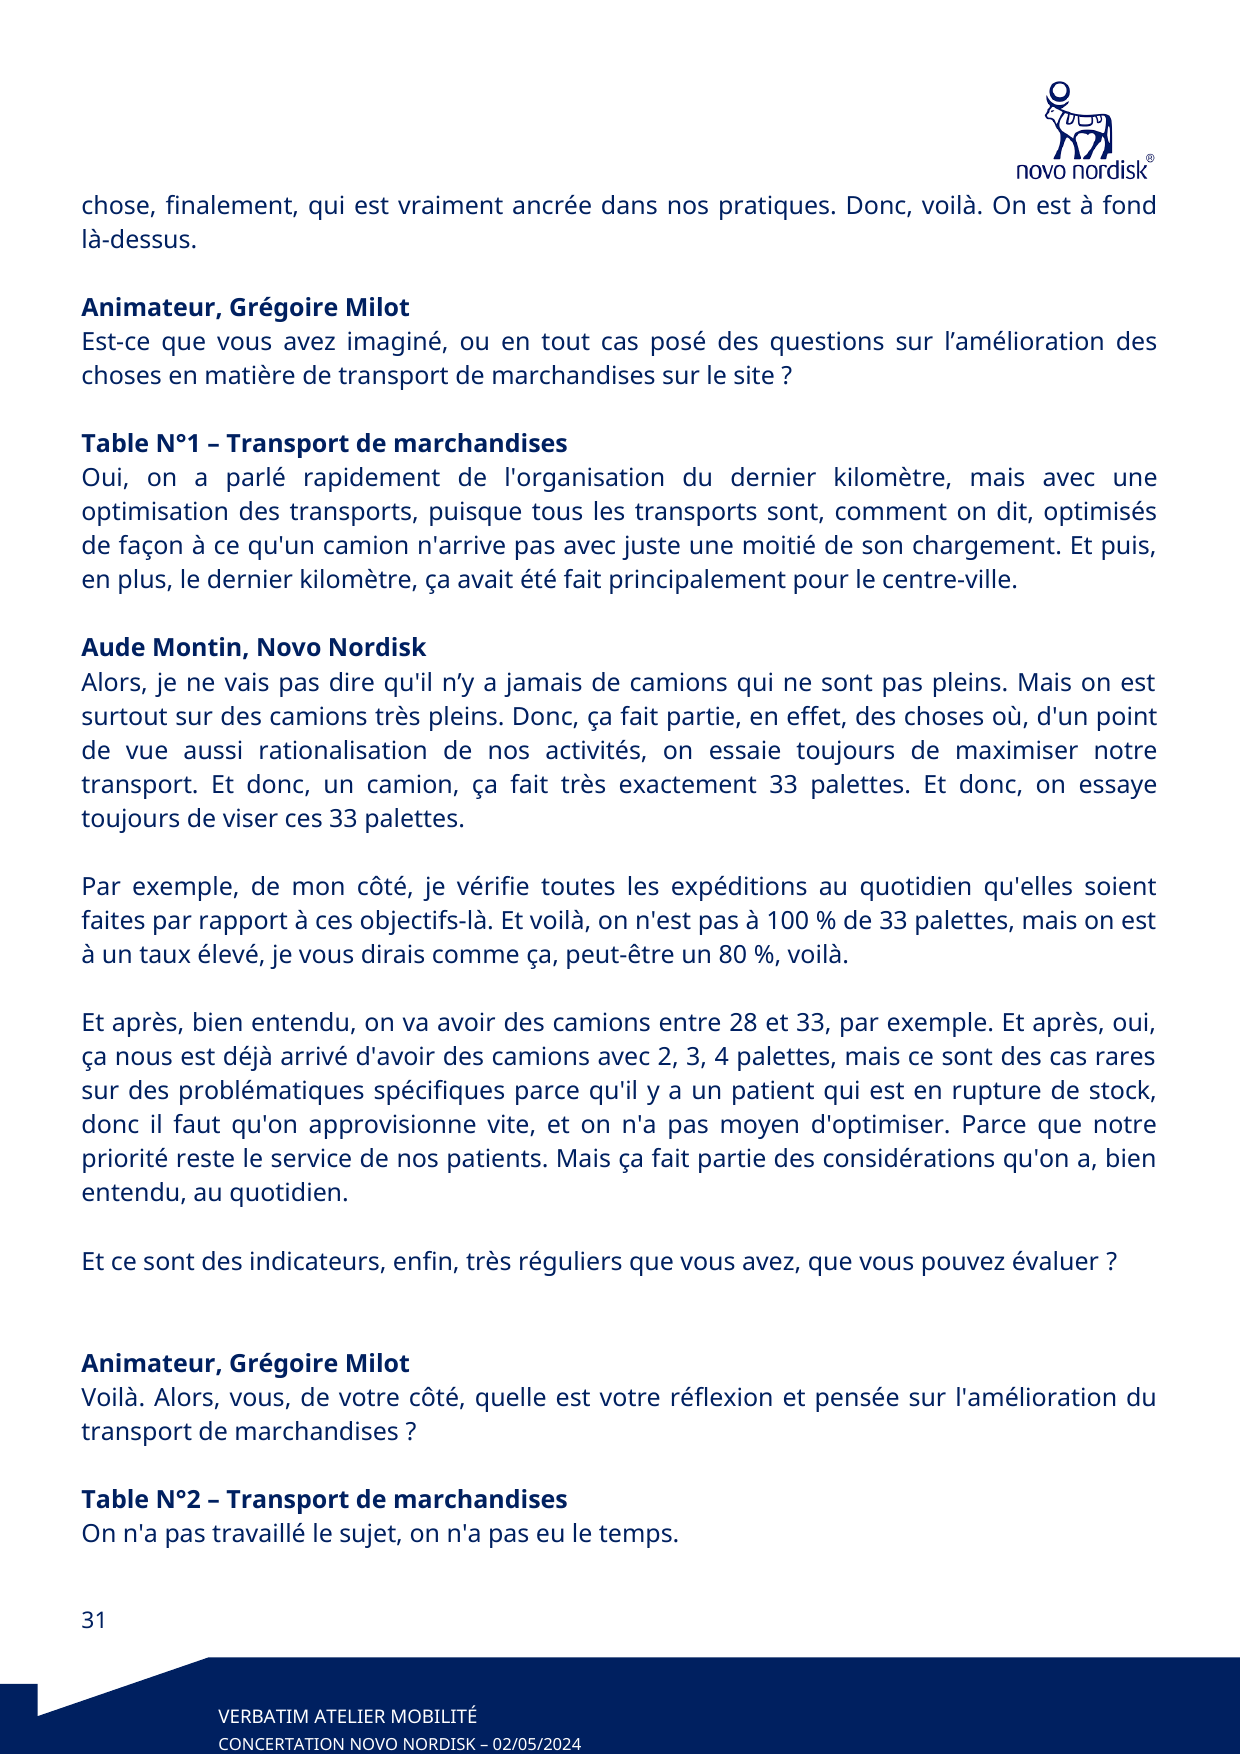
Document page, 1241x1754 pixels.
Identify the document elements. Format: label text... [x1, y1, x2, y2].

text Et ce sont des indicateurs, enfin, très réguliers que vous avez, que vous pouvez évaluer ? [81, 1243, 1159, 1277]
text Aude Montin, Novo Nordisk [81, 630, 1159, 664]
text Table N°2 – Transport de marchandises [81, 1482, 1159, 1516]
text On n'a pas travaillé le sujet, on n'a pas eu le temps. [81, 1516, 1159, 1550]
text Animateur, Grégoire Milot [81, 289, 1159, 323]
text Voilà. Alors, vous, de votre côté, quelle est votre réflexion et pensée sur l'amélioration du transport de marchandises ? [81, 1379, 1159, 1448]
text Animateur, Grégoire Milot [81, 1345, 1159, 1379]
text Par exemple, de mon côté, je vérifie toutes les expéditions au quotidien qu'elles soient faites par rapport à ces objectifs-là. Et voilà, on n'est pas à 100 % de 33 palettes, mais on est à un taux élevé, je vous dirais comme ça, peut-être un 80 %, voilà. [81, 868, 1159, 971]
text Table N°1 – Transport de marchandises [81, 426, 1159, 460]
text Et après, bien entendu, on va avoir des camions entre 28 et 33, par exemple. Et après, oui, ça nous est déjà arrivé d'avoir des camions avec 2, 3, 4 palettes, mais ce sont des cas rares sur des problématiques spécifiques parce qu'il y a un patient qui est en rupture de stock, donc il faut qu'on approvisionne vite, et on n'a pas moyen d'optimiser. Parce que notre priorité reste le service de nos patients. Mais ça fait partie des considérations qu'on a, bien entendu, au quotidien. [81, 1005, 1159, 1209]
text Alors, je ne vais pas dire qu'il n’y a jamais de camions qui ne sont pas pleins. Mais on est surtout sur des camions très pleins. Donc, ça fait partie, en effet, des choses où, d'un point de vue aussi rationalisation de nos activités, on essaie toujours de maximiser notre transport. Et donc, un camion, ça fait très exactement 33 palettes. Et donc, on essaye toujours de viser ces 33 palettes. [81, 664, 1159, 834]
picture [1012, 76, 1159, 184]
text Oui, on a parlé rapidement de l'organisation du dernier kilomètre, mais avec une optimisation des transports, puisque tous les transports sont, comment on dit, optimisés de façon à ce qu'un camion n'arrive pas avec juste une moitié de son chargement. Et puis, en plus, le dernier kilomètre, ça avait été fait principalement pour le centre-ville. [81, 460, 1159, 596]
text Est-ce que vous avez imaginé, ou en tout cas posé des questions sur l’amélioration des choses en matière de transport de marchandises sur le site ? [81, 323, 1159, 392]
